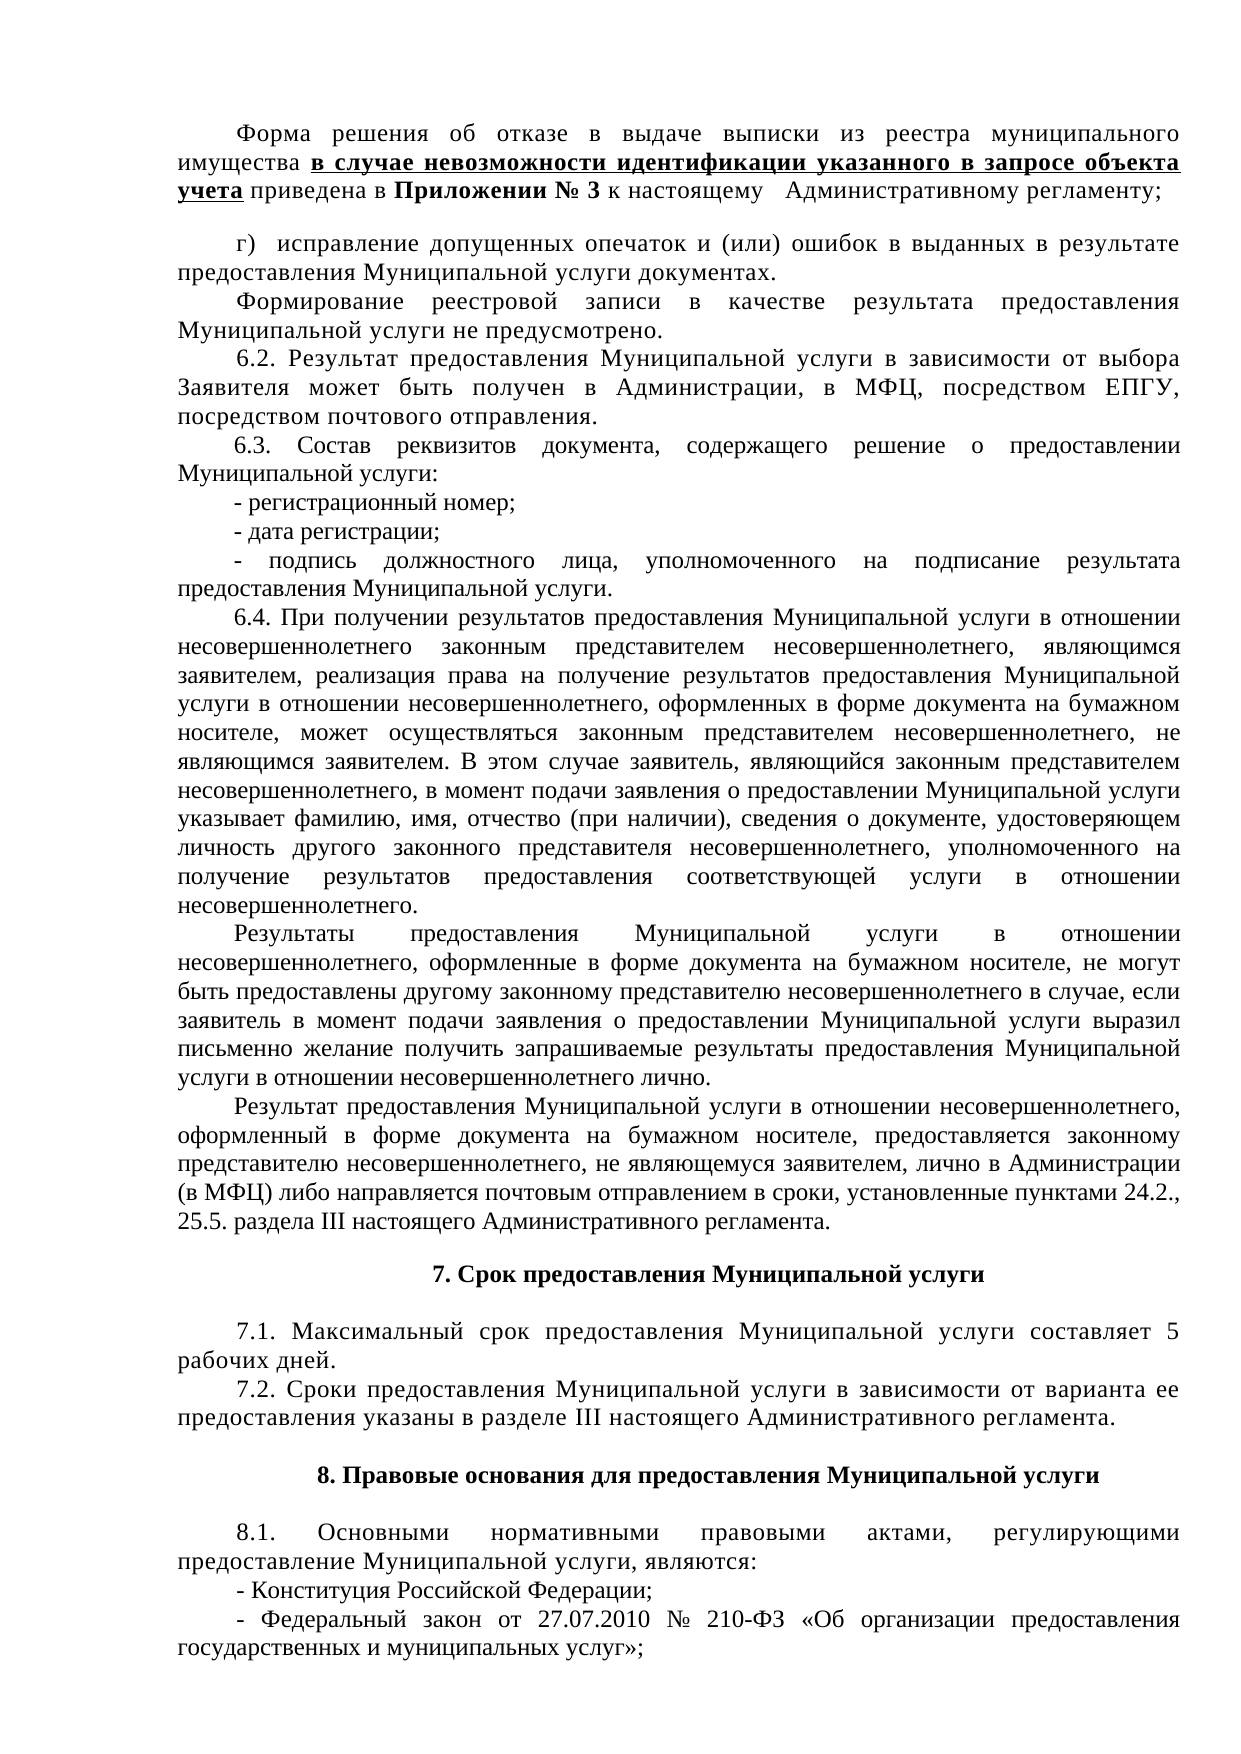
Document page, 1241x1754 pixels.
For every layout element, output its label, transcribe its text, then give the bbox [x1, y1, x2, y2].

text - дата регистрации; [177, 516, 1181, 545]
text - подпись должностного лица, уполномоченного на подписание результата предоставления Муниципальной услуги. [177, 545, 1181, 602]
text Результаты предоставления Муниципальной услуги в отношении несовершеннолетнего, оформленные в форме документа на бумажном носителе, не могут быть предоставлены другому законному представителю несовершеннолетнего в случае, если заявитель в момент подачи заявления о предоставлении Муниципальной услуги выразил письменно желание получить запрашиваемые результаты предоставления Муниципальной услуги в отношении несовершеннолетнего лично. [177, 918, 1181, 1091]
text Форма решения об отказе в выдаче выписки из реестра муниципального имущества в случае невозможности идентификации указанного в запросе объекта учета приведена в Приложении № 3 к настоящему Административному регламенту; [177, 118, 1181, 204]
text 7.1. Максимальный срок предоставления Муниципальной услуги составляет 5 рабочих дней. [177, 1316, 1181, 1374]
text 6.4. При получении результатов предоставления Муниципальной услуги в отношении несовершеннолетнего законным представителем несовершеннолетнего, являющимся заявителем, реализация права на получение результатов предоставления Муниципальной услуги в отношении несовершеннолетнего, оформленных в форме документа на бумажном носителе, может осуществляться законным представителем несовершеннолетнего, не являющимся заявителем. В этом случае заявитель, являющийся законным представителем несовершеннолетнего, в момент подачи заявления о предоставлении Муниципальной услуги указывает фамилию, имя, отчество (при наличии), сведения о документе, удостоверяющем личность другого законного представителя несовершеннолетнего, уполномоченного на получение результатов предоставления соответствующей услуги в отношении несовершеннолетнего. [177, 602, 1181, 918]
text 7. Срок предоставления Муниципальной услуги [177, 1259, 1181, 1287]
text г) исправление допущенных опечаток и (или) ошибок в выданных в результате предоставления Муниципальной услуги документах. [177, 228, 1181, 286]
text 8.1. Основными нормативными правовыми актами, регулирующими предоставление Муниципальной услуги, являются: [177, 1517, 1181, 1575]
text 7.2. Сроки предоставления Муниципальной услуги в зависимости от варианта ее предоставления указаны в разделе III настоящего Административного регламента. [177, 1374, 1181, 1431]
text - Федеральный закон от 27.07.2010 № 210-ФЗ «Об организации предоставления государственных и муниципальных услуг»; [177, 1604, 1181, 1661]
text 6.2. Результат предоставления Муниципальной услуги в зависимости от выбора Заявителя может быть получен в Администрации, в МФЦ, посредством ЕПГУ, посредством почтового отправления. [177, 343, 1181, 430]
text Результат предоставления Муниципальной услуги в отношении несовершеннолетнего, оформленный в форме документа на бумажном носителе, предоставляется законному представителю несовершеннолетнего, не являющемуся заявителем, лично в Администрации (в МФЦ) либо направляется почтовым отправлением в сроки, установленные пунктами 24.2., 25.5. раздела III настоящего Административного регламента. [177, 1091, 1181, 1235]
text - Конституция Российской Федерации; [177, 1575, 1181, 1604]
text 8. Правовые основания для предоставления Муниципальной услуги [177, 1460, 1181, 1489]
text - регистрационный номер; [177, 487, 1181, 516]
text Формирование реестровой записи в качестве результата предоставления Муниципальной услуги не предусмотрено. [177, 286, 1181, 343]
text 6.3. Состав реквизитов документа, содержащего решение о предоставлении Муниципальной услуги: [177, 430, 1181, 487]
